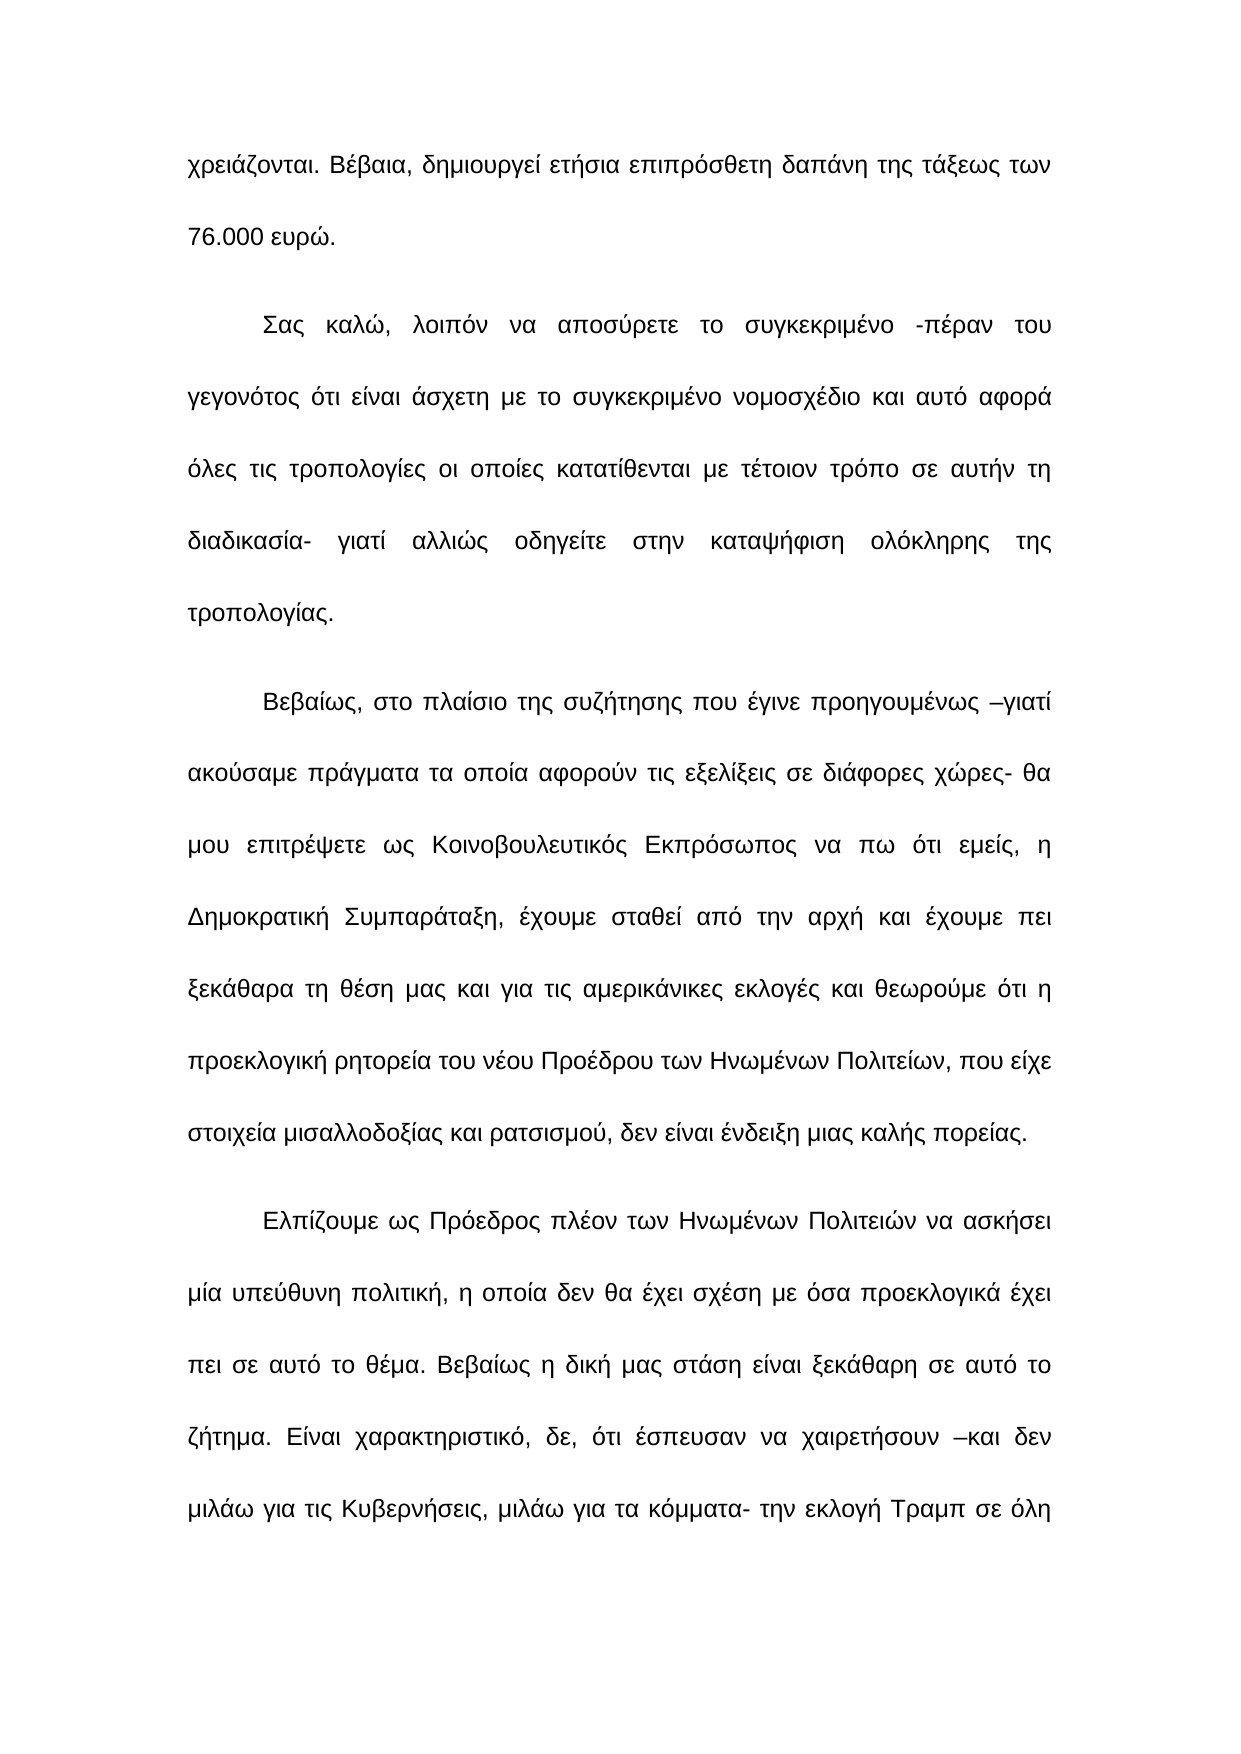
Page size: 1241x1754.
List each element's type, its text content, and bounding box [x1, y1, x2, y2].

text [187, 1206, 1053, 1522]
text Βεβαίως, στο πλαίσιο της συζήτησης που έγινε προηγουμένως –γιατί ακούσαμε πράγματα τα οποία αφορούν τις εξελίξεις σε διάφορες χώρες- θα μου επιτρέψετε ως Κοινοβουλευτικός Εκπρόσωπος να πω ότι εμείς, η Δημοκρατική Συμπαράταξη, έχουμε σταθεί από την αρχή και έχουμε πει ξεκάθαρα τη θέση μας και για τις αμερικάνικες εκλογές και θεωρούμε ότι η προεκλογική ρητορεία του νέου Προέδρου των Ηνωμένων Πολιτείων, που είχε στοιχεία μισαλλοδοξίας και ρατσισμού, δεν είναι ένδειξη μιας καλής πορείας. [187, 686, 1053, 1146]
text Σας καλώ, λοιπόν να αποσύρετε το συγκεκριμένο -πέραν του γεγονότος ότι είναι άσχετη με το συγκεκριμένο νομοσχέδιο και αυτό αφορά όλες τις τροπολογίες οι οποίες κατατίθενται με τέτοιον τρόπο σε αυτήν τη διαδικασία- γιατί αλλιώς οδηγείτε στην καταψήφιση ολόκληρης της τροπολογίας. [187, 310, 1053, 627]
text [187, 150, 1053, 251]
